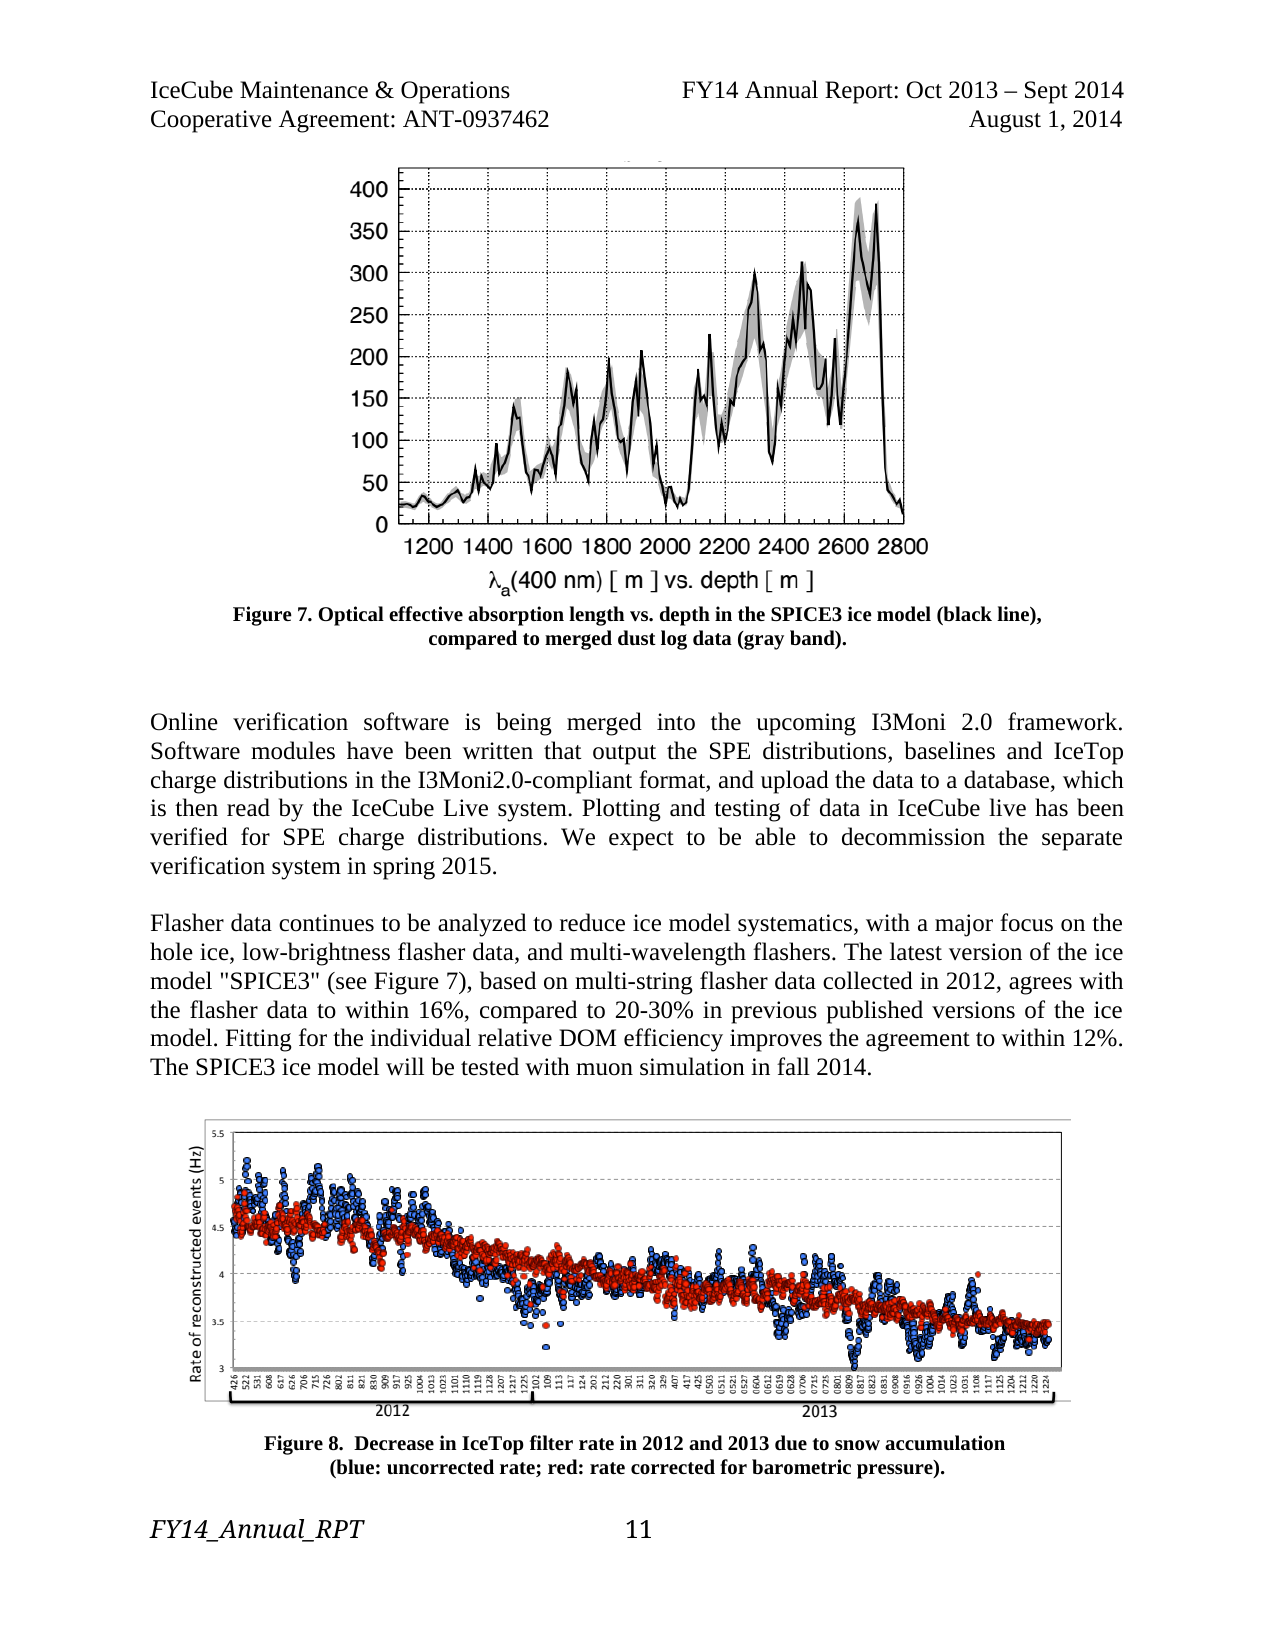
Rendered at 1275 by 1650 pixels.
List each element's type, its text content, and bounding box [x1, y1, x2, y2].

text Flasher data continues to be analyzed to reduce ice model systematics, with a major focus on the hole ice, low-brightness flasher data, and multi-wavelength flashers. The latest version of the ice model "SPICE3" (see Figure 7), based on multi-string flasher data collected in 2012, agrees with the flasher data to within 16%, compared to 20-30% in previous published versions of the ice model. Fitting for the individual relative DOM efficiency improves the agreement to within 12%. The SPICE3 ice model will be tested with muon simulation in fall 2014. [150, 908, 1125, 1081]
text Online verification software is being merged into the upcoming I3Moni 2.0 framework. Software modules have been written that output the SPE distributions, baselines and IceTop charge distributions in the I3Moni2.0-compliant format, and upload the data to a database, which is then read by the IceCube Live system. Plotting and testing of data in IceCube live has been verified for SPE charge distributions. We expect to be able to decommission the separate verification system in spring 2015. [150, 707, 1125, 880]
text Figure 8. Decrease in IceTop filter rate in 2012 and 2013 due to snow accumulation (blue: uncorrected rate; red: rate corrected for barometric pressure). [150, 1431, 1125, 1479]
text Figure 7. Optical effective absorption length vs. depth in the SPICE3 ice model (black line), compared to merged dust log data (gray band). [150, 602, 1125, 650]
